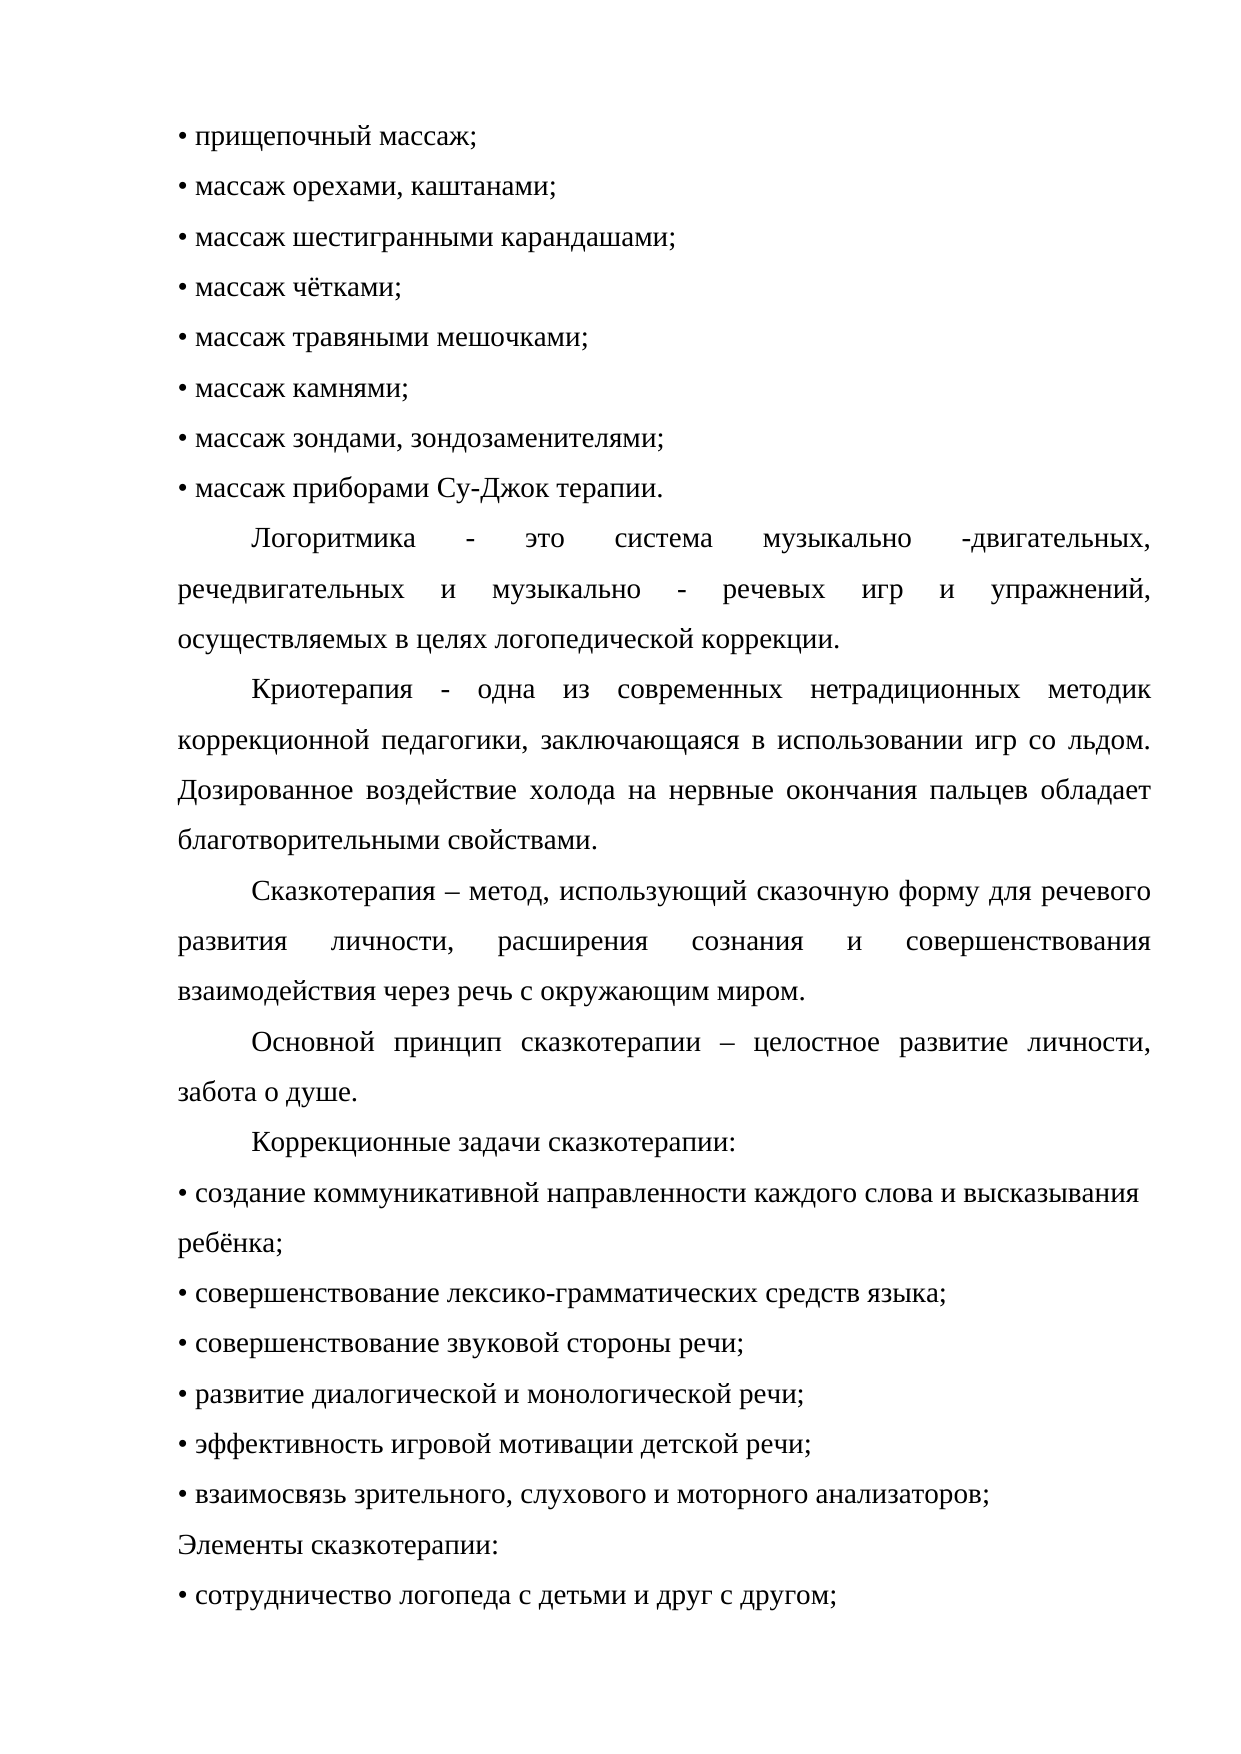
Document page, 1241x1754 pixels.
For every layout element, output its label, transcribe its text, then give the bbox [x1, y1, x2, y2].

text Логоритмика - это система музыкально -двигательных, речедвигательных и музыкально - речевых игр и упражнений, осуществляемых в целях логопедической коррекции. [177, 521, 1152, 655]
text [177, 118, 1152, 504]
text Основной принцип сказкотерапии – целостное развитие личности, забота о душе. [177, 1024, 1152, 1108]
text Сказкотерапия – метод, использующий сказочную форму для речевого развития личности, расширения сознания и совершенствования взаимодействия через речь с окружающим миром. [177, 873, 1152, 1007]
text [177, 1124, 1152, 1611]
text Криотерапия - одна из современных нетрадиционных методик коррекционной педагогики, заключающаяся в использовании игр со льдом. Дозированное воздействие холода на нервные окончания пальцев обладает благотворительными свойствами. [177, 672, 1152, 856]
